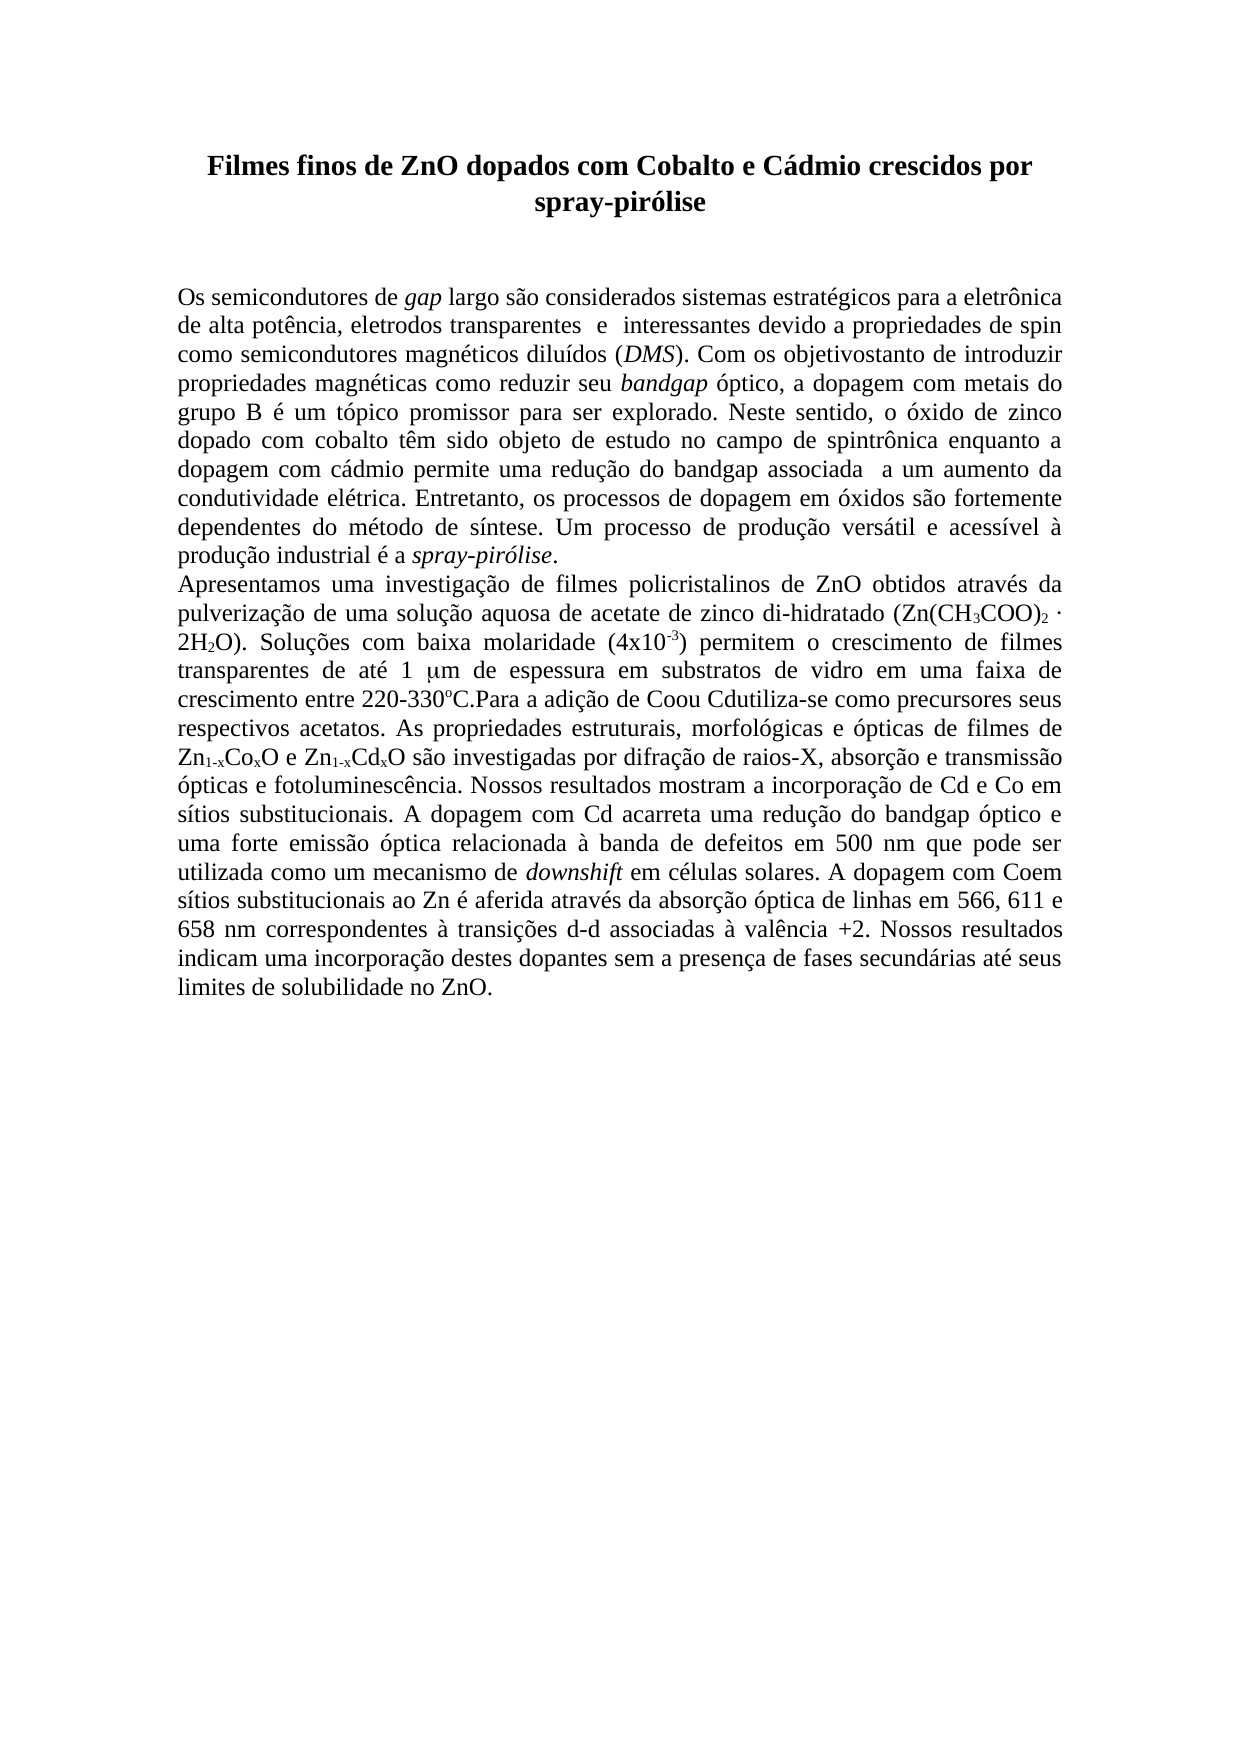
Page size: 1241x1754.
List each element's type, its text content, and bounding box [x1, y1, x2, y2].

text Os semicondutores de gap largo são considerados sistemas estratégicos para a eletrônica de alta potência, eletrodos transparentes e interessantes devido a propriedades de spin como semicondutores magnéticos diluídos (DMS). Com os objetivostanto de introduzir propriedades magnéticas como reduzir seu bandgap óptico, a dopagem com metais do grupo B é um tópico promissor para ser explorado. Neste sentido, o óxido de zinco dopado com cobalto têm sido objeto de estudo no campo de spintrônica enquanto a dopagem com cádmio permite uma redução do bandgap associada a um aumento da condutividade elétrica. Entretanto, os processos de dopagem em óxidos são fortemente dependentes do método de síntese. Um processo de produção versátil e acessível à produção industrial é a spray-pirólise. [177, 282, 1063, 569]
text Filmes finos de ZnO dopados com Cobalto e Cádmio crescidos por spray-pirólise [177, 148, 1063, 217]
text Apresentamos uma investigação de filmes policristalinos de ZnO obtidos através da pulverização de uma solução aquosa de acetate de zinco di-hidratado (Zn(CH3COO)2 · 2H2O). Soluções com baixa molaridade (4x10-3) permitem o crescimento de filmes transparentes de até 1 m de espessura em substratos de vidro em uma faixa de crescimento entre 220-330oC.Para a adição de Coou Cdutiliza-se como precursores seus respectivos acetatos. As propriedades estruturais, morfológicas e ópticas de filmes de Zn1-xCoxO e Zn1-xCdxO são investigadas por difração de raios-X, absorção e transmissão ópticas e fotoluminescência. Nossos resultados mostram a incorporação de Cd e Co em sítios substitucionais. A dopagem com Cd acarreta uma redução do bandgap óptico e uma forte emissão óptica relacionada à banda de defeitos em 500 nm que pode ser utilizada como um mecanismo de downshift em células solares. A dopagem com Coem sítios substitucionais ao Zn é aferida através da absorção óptica de linhas em 566, 611 e 658 nm correspondentes à transições d-d associadas à valência +2. Nossos resultados indicam uma incorporação destes dopantes sem a presença de fases secundárias até seus limites de solubilidade no ZnO. [177, 569, 1063, 1000]
